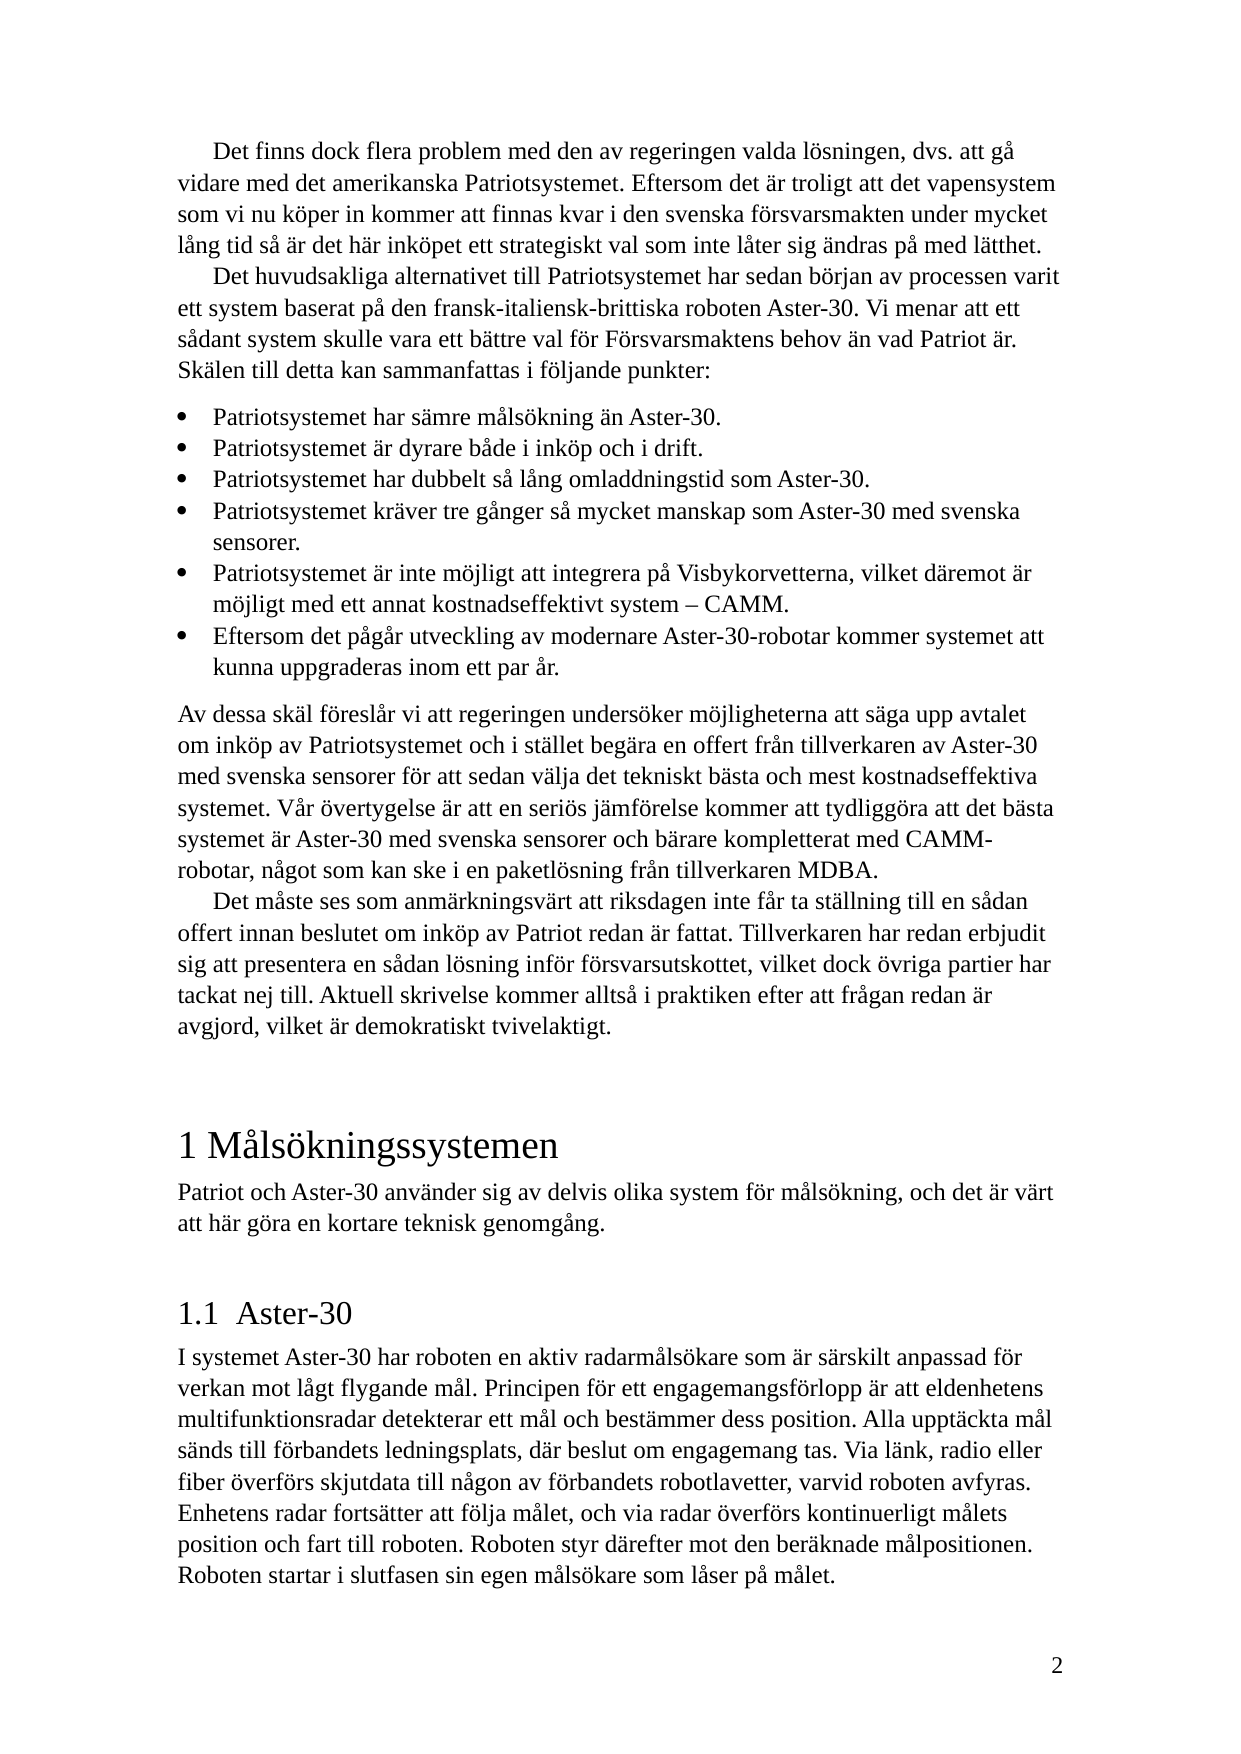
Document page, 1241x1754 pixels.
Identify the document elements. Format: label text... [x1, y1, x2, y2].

text Det måste ses som anmärkningsvärt att riksdagen inte får ta ställning till en sådan offert innan beslutet om inköp av Patriot redan är fattat. Tillverkaren har redan erbjudit sig att presentera en sådan lösning inför försvarsutskottet, vilket dock övriga partier har tackat nej till. Aktuell skrivelse kommer alltså i praktiken efter att frågan redan är avgjord, vilket är demokratiskt tvivelaktigt. [177, 884, 1063, 1040]
list Patriotsystemet har sämre målsökning än Aster-30. [177, 399, 1063, 431]
text Det finns dock flera problem med den av regeringen valda lösningen, dvs. att gå vidare med det amerikanska Patriotsystemet. Eftersom det är troligt att det vapensystem som vi nu köper in kommer att finnas kvar i den svenska försvarsmakten under mycket lång tid så är det här inköpet ett strategiskt val som inte låter sig ändras på med lätthet. [177, 134, 1063, 259]
text I systemet Aster-30 har roboten en aktiv radarmålsökare som är särskilt anpassad för verkan mot lågt flygande mål. Principen för ett engagemangsförlopp är att eldenhetens multifunktionsradar detekterar ett mål och bestämmer dess position. Alla upptäckta mål sänds till förbandets ledningsplats, där beslut om engagemang tas. Via länk, radio eller fiber överförs skjutdata till någon av förbandets robotlavetter, varvid roboten avfyras. Enhetens radar fortsätter att följa målet, och via radar överförs kontinuerligt målets position och fart till roboten. Roboten styr därefter mot den beräknade målpositionen. Roboten startar i slutfasen sin egen målsökare som låser på målet. [177, 1339, 1063, 1589]
list Patriotsystemet har dubbelt så lång omladdningstid som Aster-30. [177, 462, 1063, 493]
text Aster-30 [177, 1299, 1063, 1331]
list Eftersom det pågår utveckling av modernare Aster-30-robotar kommer systemet att kunna uppgraderas inom ett par år. [177, 618, 1063, 681]
list Patriotsystemet är inte möjligt att integrera på Visbykorvetterna, vilket däremot är möjligt med ett annat kostnadseffektivt system – CAMM. [177, 556, 1063, 618]
text Av dessa skäl föreslår vi att regeringen undersöker möjligheterna att säga upp avtalet om inköp av Patriotsystemet och i stället begära en offert från tillverkaren av Aster-30 med svenska sensorer för att sedan välja det tekniskt bästa och mest kostnadseffektiva systemet. Vår övertygelse är att en seriös jämförelse kommer att tydliggöra att det bästa systemet är Aster-30 med svenska sensorer och bärare kompletterat med CAMM-robotar, något som kan ske i en paketlösning från tillverkaren MDBA. [177, 696, 1063, 884]
text Målsökningssystemen [177, 1126, 1063, 1166]
text Patriot och Aster-30 använder sig av delvis olika system för målsökning, och det är värt att här göra en kortare teknisk genomgång. [177, 1174, 1063, 1237]
list Patriotsystemet är dyrare både i inköp och i drift. [177, 431, 1063, 462]
text Det huvudsakliga alternativet till Patriotsystemet har sedan början av processen varit ett system baserat på den fransk-italiensk-brittiska roboten Aster-30. Vi menar att ett sådant system skulle vara ett bättre val för Försvarsmaktens behov än vad Patriot är. Skälen till detta kan sammanfattas i följande punkter: [177, 259, 1063, 384]
list Patriotsystemet kräver tre gånger så mycket manskap som Aster-30 med svenska sensorer. [177, 493, 1063, 556]
